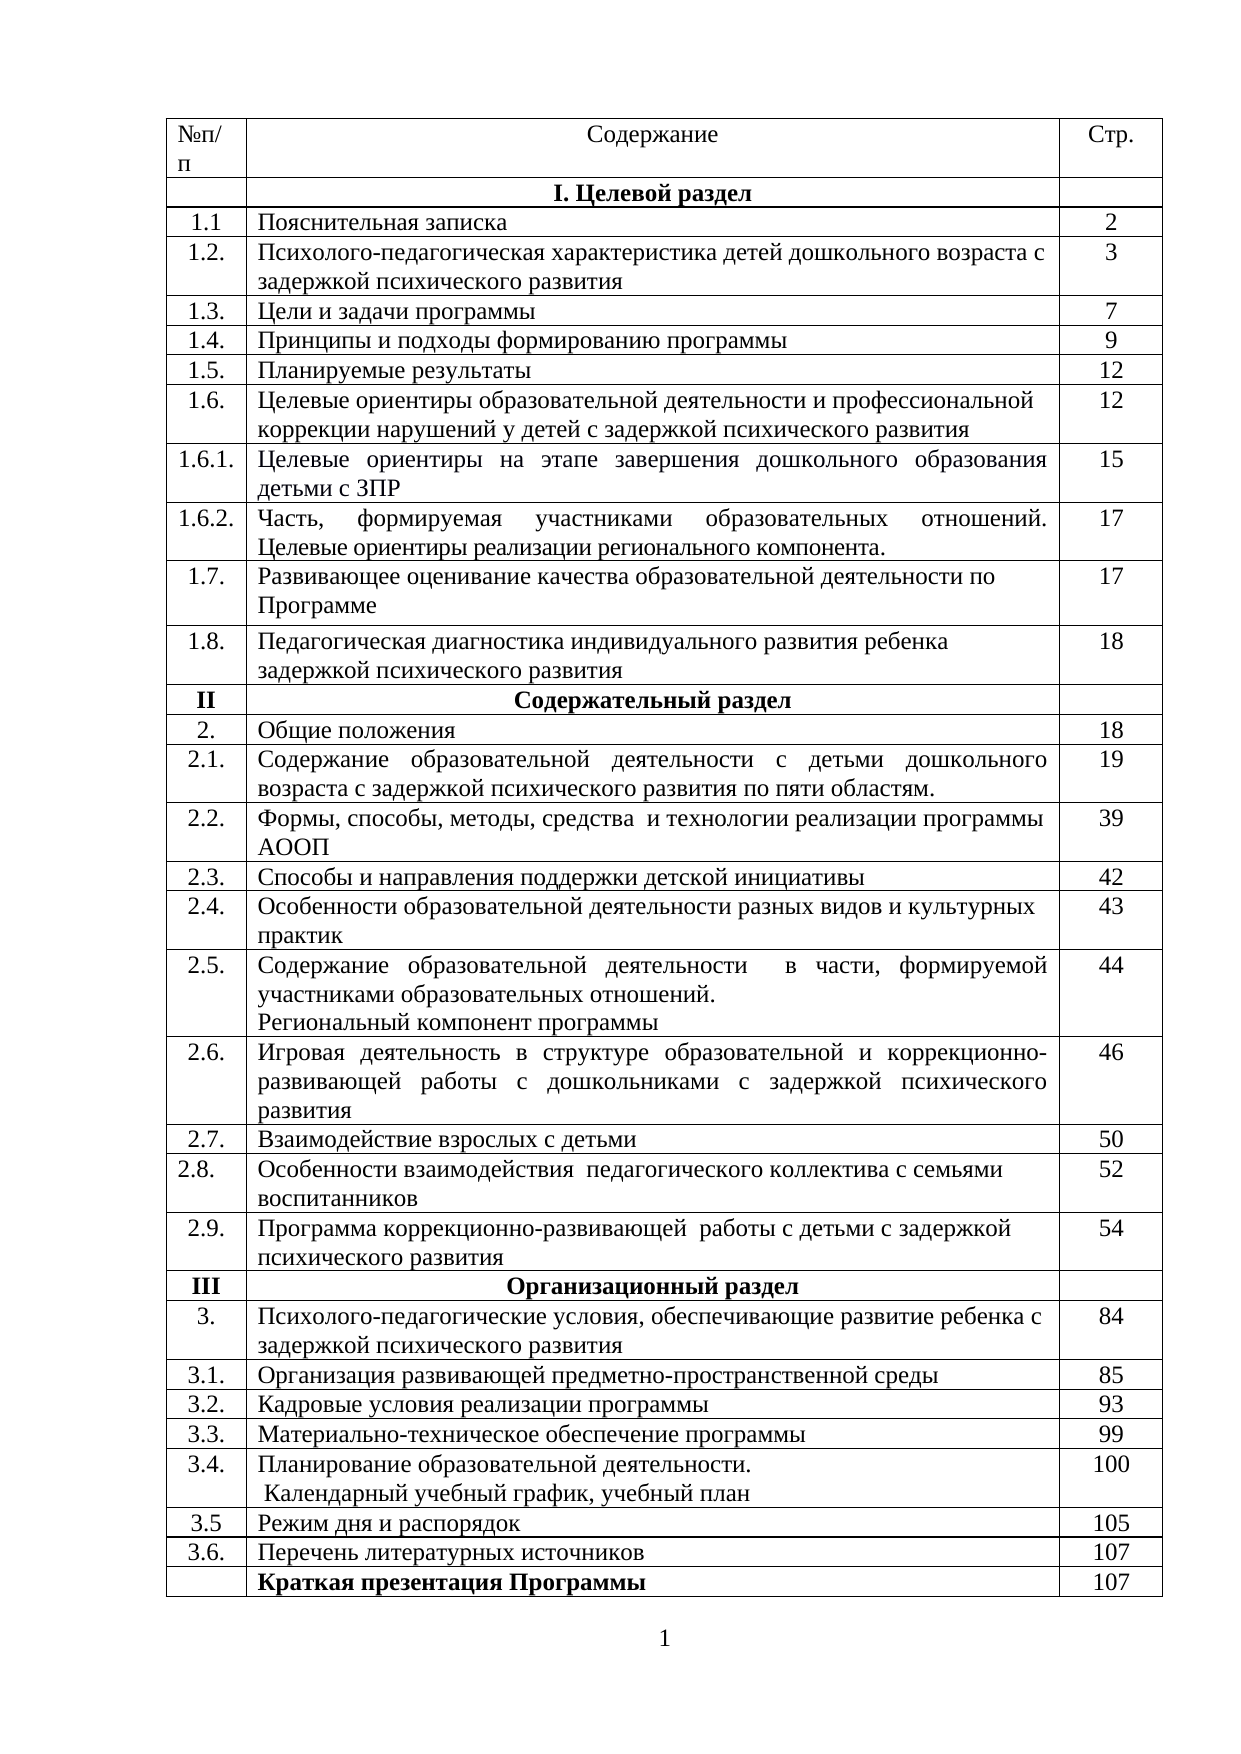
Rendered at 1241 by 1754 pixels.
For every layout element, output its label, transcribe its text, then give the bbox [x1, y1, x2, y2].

table_cell 3.4. [167, 1449, 246, 1507]
table_cell 1.5. [167, 355, 246, 384]
table_cell 54 [1060, 1213, 1162, 1270]
table_cell [167, 178, 246, 206]
table_cell 7 [1060, 296, 1162, 324]
table_cell 85 [1060, 1360, 1162, 1388]
table_cell 1.8. [167, 626, 246, 684]
table_cell Игровая деятельность в структуре образовательной и коррекционно- развивающей работы с дошкольниками с задержкой психического развития [247, 1037, 1059, 1123]
table_cell Целевые ориентиры на этапе завершения дошкольного образования детьми с ЗПР [247, 444, 1059, 502]
table_cell II [167, 685, 246, 714]
table_cell Режим дня и распорядок [247, 1508, 1059, 1536]
table_cell 43 [1060, 891, 1162, 949]
table_cell Особенности образовательной деятельности разных видов и культурных практик [247, 891, 1059, 949]
table_cell 1.4. [167, 326, 246, 354]
table_cell 1.2. [167, 237, 246, 295]
table_cell Планирование образовательной деятельности. Календарный учебный график, учебный план [247, 1449, 1059, 1507]
table_cell Часть, формируемая участниками образовательных отношений. Целевые ориентиры реализации регионального компонента. [247, 503, 1059, 560]
table_cell 3. [167, 1301, 246, 1359]
table_cell 1.6. [167, 385, 246, 443]
table_cell Содержание образовательной деятельности с детьми дошкольного возраста с задержкой психического развития по пяти областям. [247, 745, 1059, 802]
table_cell Планируемые результаты [247, 355, 1059, 384]
table_cell Содержание образовательной деятельности в части, формируемой участниками образовательных отношений. Региональный компонент программы [247, 950, 1059, 1036]
table_cell 93 [1060, 1390, 1162, 1418]
table_cell Взаимодействие взрослых с детьми [247, 1125, 1059, 1153]
table_cell 17 [1060, 561, 1162, 625]
table_cell Целевые ориентиры образовательной деятельности и профессиональной коррекции нарушений у детей с задержкой психического развития [247, 385, 1059, 443]
table_cell 2.7. [167, 1125, 246, 1153]
table_cell Педагогическая диагностика индивидуального развития ребенка задержкой психического развития [247, 626, 1059, 684]
table_cell Особенности взаимодействия педагогического коллектива с семьями воспитанников [247, 1154, 1059, 1212]
table_cell Материально-техническое обеспечение программы [247, 1419, 1059, 1448]
table_cell 42 [1060, 862, 1162, 890]
table_header №п/п [167, 119, 246, 177]
table_header Стр. [1060, 119, 1162, 177]
table_cell 2.4. [167, 891, 246, 949]
table_cell I. Целевой раздел [247, 178, 1059, 206]
table_cell 44 [1060, 950, 1162, 1036]
table_cell 3.2. [167, 1390, 246, 1418]
table_cell 12 [1060, 355, 1162, 384]
table_cell 1.6.2. [167, 503, 246, 560]
table_cell Цели и задачи программы [247, 296, 1059, 324]
table_cell 84 [1060, 1301, 1162, 1359]
table_cell 2 [1060, 208, 1162, 236]
table_cell 18 [1060, 626, 1162, 684]
table_cell [1060, 178, 1162, 206]
table_cell Перечень литературных источников [247, 1538, 1059, 1566]
table_cell 2.6. [167, 1037, 246, 1123]
table_cell Принципы и подходы формированию программы [247, 326, 1059, 354]
table_header Содержание [247, 119, 1059, 177]
table_cell Организационный раздел [247, 1271, 1059, 1300]
table_cell 107 [1060, 1567, 1162, 1596]
table_cell 2.1. [167, 745, 246, 802]
table_cell 17 [1060, 503, 1162, 560]
table_cell Психолого-педагогическая характеристика детей дошкольного возраста с задержкой психического развития [247, 237, 1059, 295]
table_cell 19 [1060, 745, 1162, 802]
table_cell 50 [1060, 1125, 1162, 1153]
table_cell 99 [1060, 1419, 1162, 1448]
table_cell 2.2. [167, 803, 246, 861]
table_cell Содержательный раздел [247, 685, 1059, 714]
table_cell 107 [1060, 1538, 1162, 1566]
table_cell 46 [1060, 1037, 1162, 1123]
table_cell Психолого-педагогические условия, обеспечивающие развитие ребенка с задержкой психического развития [247, 1301, 1059, 1359]
table_cell 3.6. [167, 1538, 246, 1566]
table_cell 1.1 [167, 208, 246, 236]
table_cell 12 [1060, 385, 1162, 443]
table_cell 18 [1060, 715, 1162, 743]
table_cell 3.5 [167, 1508, 246, 1536]
table_cell Развивающее оценивание качества образовательной деятельности по Программе [247, 561, 1059, 625]
table_cell 9 [1060, 326, 1162, 354]
table_cell 1.6.1. [167, 444, 246, 502]
table_cell 2.5. [167, 950, 246, 1036]
table_cell 1.3. [167, 296, 246, 324]
table_cell 105 [1060, 1508, 1162, 1536]
table_cell 3 [1060, 237, 1162, 295]
table_cell 39 [1060, 803, 1162, 861]
table_cell [1060, 1271, 1162, 1300]
table_cell 3.3. [167, 1419, 246, 1448]
table_cell 3.1. [167, 1360, 246, 1388]
table_cell III [167, 1271, 246, 1300]
table_cell 100 [1060, 1449, 1162, 1507]
table_cell Пояснительная записка [247, 208, 1059, 236]
table_cell 2. [167, 715, 246, 743]
table_cell Кадровые условия реализации программы [247, 1390, 1059, 1418]
table_cell Общие положения [247, 715, 1059, 743]
table_cell 2.3. [167, 862, 246, 890]
table_cell 15 [1060, 444, 1162, 502]
table_cell [167, 1567, 246, 1596]
table_cell Программа коррекционно-развивающей работы с детьми с задержкой психического развития [247, 1213, 1059, 1270]
table_cell 1.7. [167, 561, 246, 625]
table_cell 2.9. [167, 1213, 246, 1270]
table_cell 2.8. [167, 1154, 246, 1212]
table_cell Организация развивающей предметно-пространственной среды [247, 1360, 1059, 1388]
table_cell Формы, способы, методы, средства и технологии реализации программы АООП [247, 803, 1059, 861]
table_cell Способы и направления поддержки детской инициативы [247, 862, 1059, 890]
table_cell 52 [1060, 1154, 1162, 1212]
table_cell [1060, 685, 1162, 714]
table_cell Краткая презентация Программы [247, 1567, 1059, 1596]
